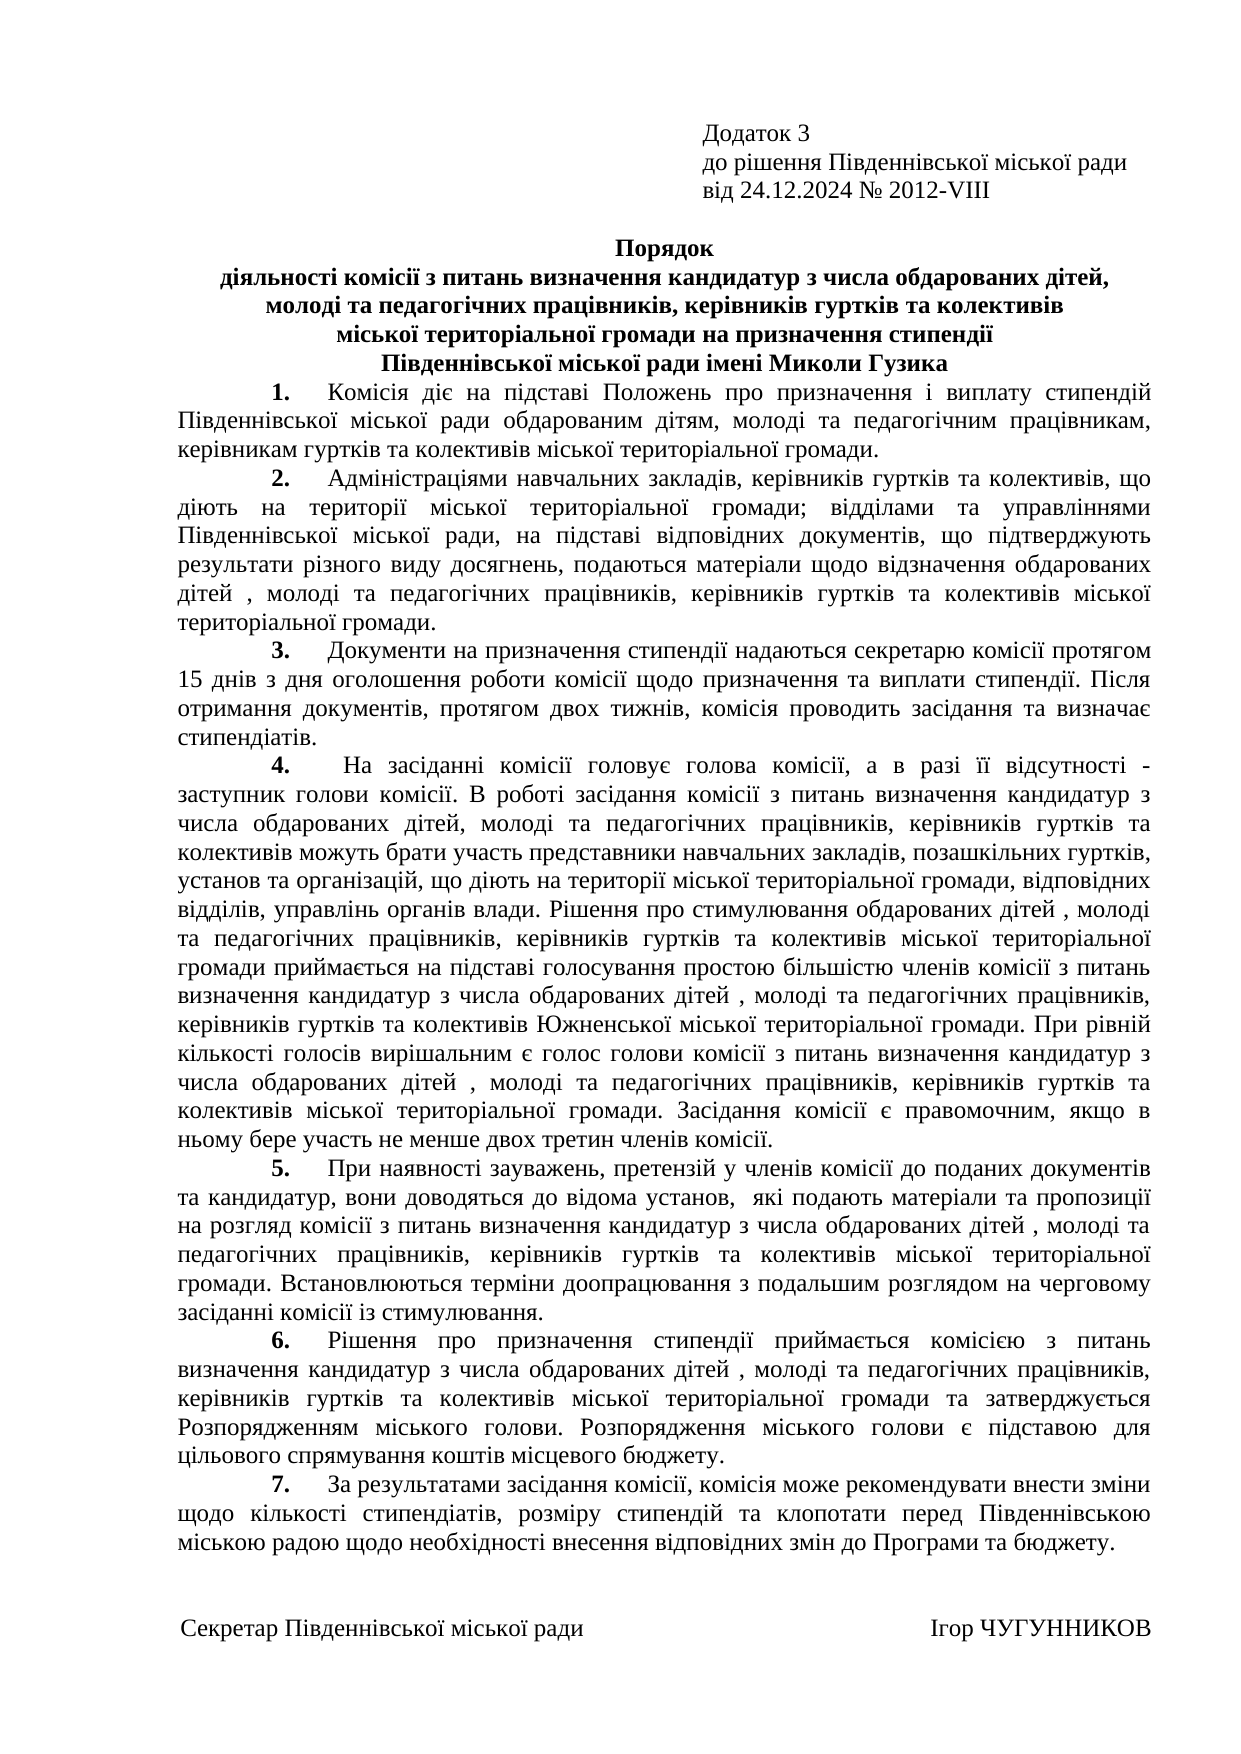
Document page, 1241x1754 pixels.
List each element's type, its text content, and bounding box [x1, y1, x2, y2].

list Комісія діє на підставі Положень про призначення і виплату стипендій Південнівської міської ради обдарованим дітям, молоді та педагогічним працівникам, керівникам гуртків та колективів міської територіальної громади. [177, 377, 1152, 463]
list На засіданні комісії головує голова комісії, а в разі її відсутності - заступник голови комісії. В роботі засідання комісії з питань визначення кандидатур з числа обдарованих дітей, молоді та педагогічних працівників, керівників гуртків та колективів можуть брати участь представники навчальних закладів, позашкільних гуртків, установ та організацій, що діють на території міської територіальної громади, відповідних відділів, управлінь органів влади. Рішення про стимулювання обдарованих дітей , молоді та педагогічних працівників, керівників гуртків та колективів міської територіальної громади приймається на підставі голосування простою більшістю членів комісії з питань визначення кандидатур з числа обдарованих дітей , молоді та педагогічних працівників, керівників гуртків та колективів Южненської міської територіальної громади. При рівній кількості голосів вирішальним є голос голови комісії з питань визначення кандидатур з числа обдарованих дітей , молоді та педагогічних працівників, керівників гуртків та колективів міської територіальної громади. Засідання комісії є правомочним, якщо в ньому бере участь не менше двох третин членів комісії. [177, 751, 1152, 1153]
text діяльності комісії з питань визначення кандидатур з числа обдарованих дітей, [177, 262, 1152, 291]
text Секретар Південнівської міської ради Ігор ЧУГУННИКОВ [177, 1613, 1152, 1642]
list Рішення про призначення стипендії приймається комісією з питань визначення кандидатур з числа обдарованих дітей , молоді та педагогічних працівників, керівників гуртків та колективів міської територіальної громади та затверджується Розпорядженням міського голови. Розпорядження міського голови є підставою для цільового спрямування коштів місцевого бюджету. [177, 1326, 1152, 1469]
text Південнівської міської ради імені Миколи Гузика [177, 348, 1152, 377]
list За результатами засідання комісії, комісія може рекомендувати внести зміни щодо кількості стипендіатів, розміру стипендій та клопотати перед Південнівською міською радою щодо необхідності внесення відповідних змін до Програми та бюджету. [177, 1469, 1152, 1556]
text молоді та педагогічних працівників, керівників гуртків та колективів [177, 291, 1152, 319]
list Документи на призначення стипендії надаються секретарю комісії протягом 15 днів з дня оголошення роботи комісії щодо призначення та виплати стипендії. Після отримання документів, протягом двох тижнів, комісія проводить засідання та визначає стипендіатів. [177, 636, 1152, 751]
list При наявності зауважень, претензій у членів комісії до поданих документів та кандидатур, вони доводяться до відома установ, які подають матеріали та пропозиції на розгляд комісії з питань визначення кандидатур з числа обдарованих дітей , молоді та педагогічних працівників, керівників гуртків та колективів міської територіальної громади. Встановлюються терміни доопрацювання з подальшим розглядом на черговому засіданні комісії із стимулювання. [177, 1153, 1152, 1326]
text міської територіальної громади на призначення стипендії [177, 319, 1152, 348]
text до рішення Південнівської міської ради [702, 147, 1152, 176]
text Додаток 3 [702, 118, 1152, 147]
text Порядок [177, 233, 1152, 262]
list Адміністраціями навчальних закладів, керівників гуртків та колективів, що діють на території міської територіальної громади; відділами та управліннями Південнівської міської ради, на підставі відповідних документів, що підтверджують результати різного виду досягнень, подаються матеріали щодо відзначення обдарованих дітей , молоді та педагогічних працівників, керівників гуртків та колективів міської територіальної громади. [177, 463, 1152, 636]
text від 24.12.2024 № 2012-VІІІ [702, 176, 1152, 204]
